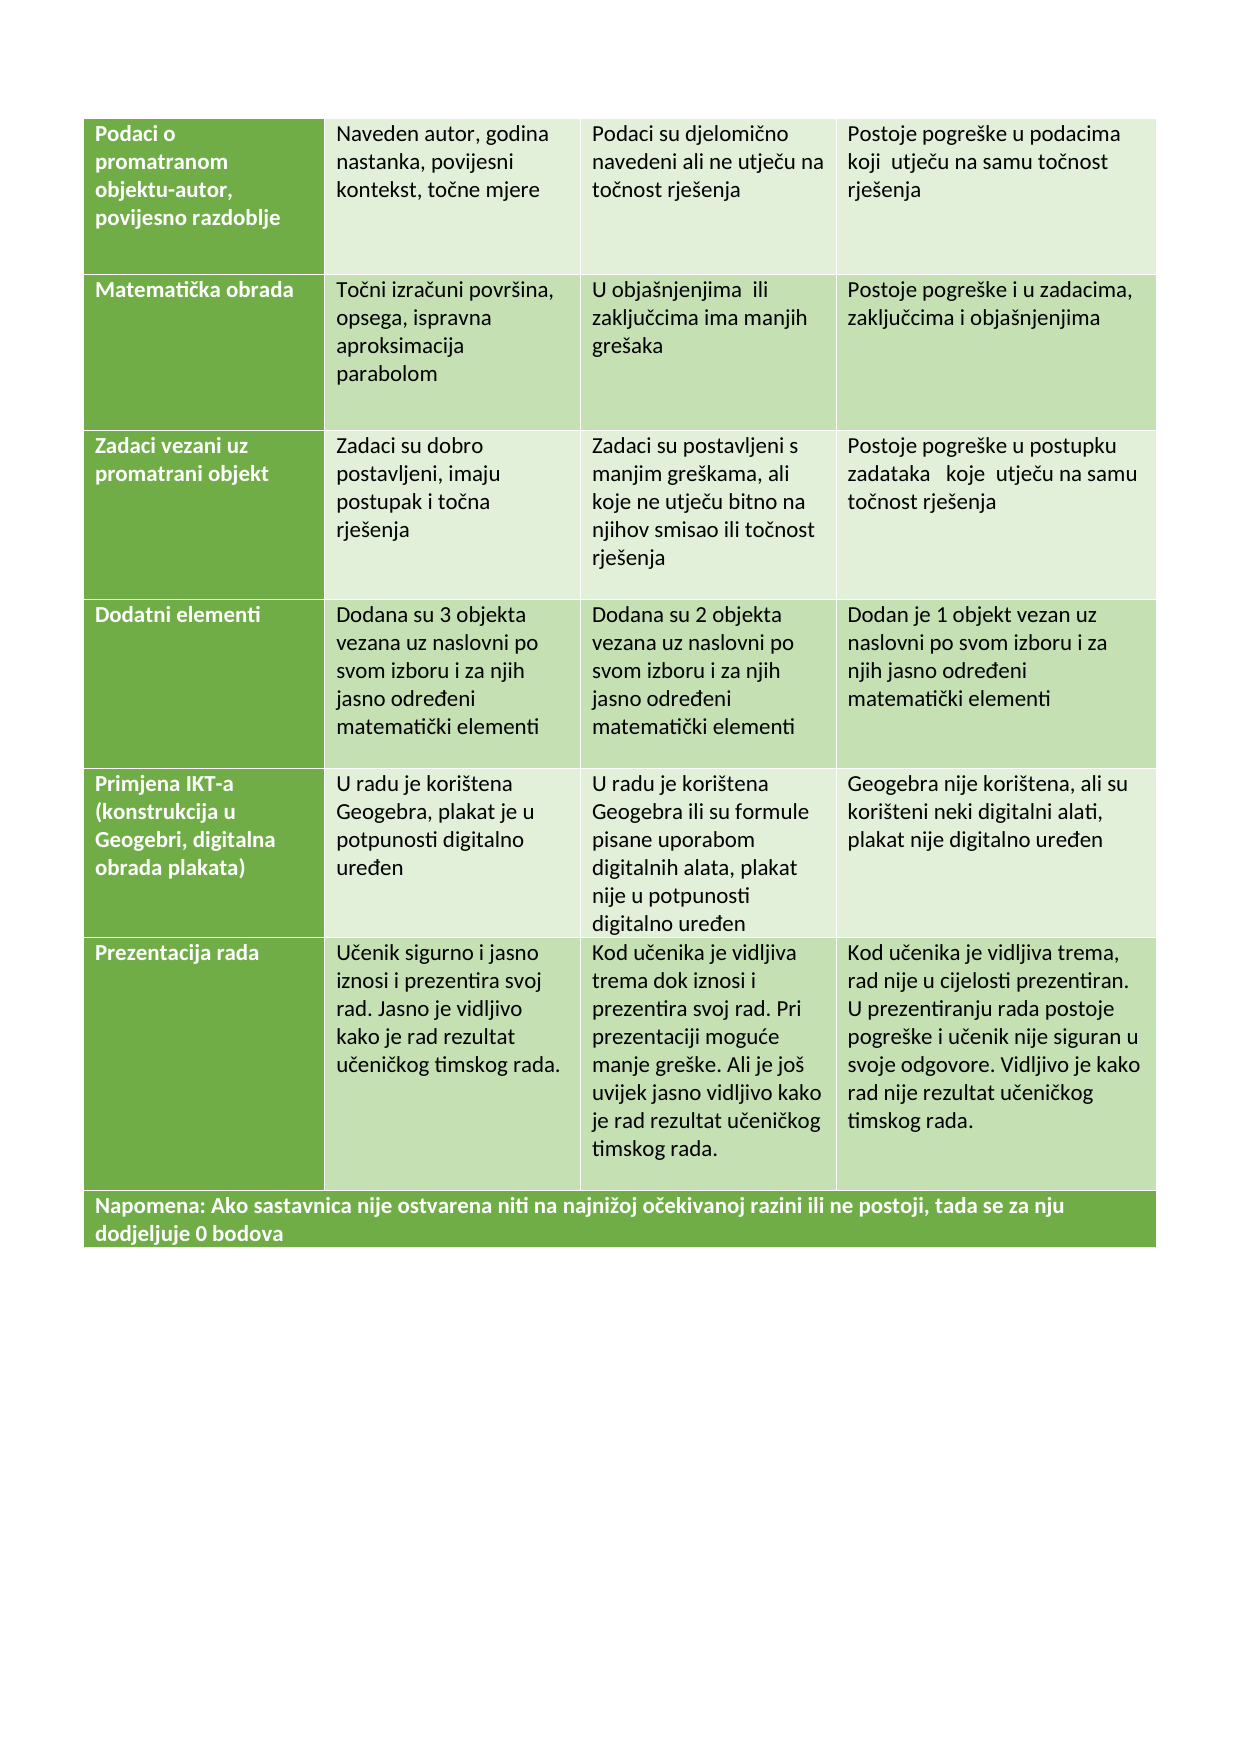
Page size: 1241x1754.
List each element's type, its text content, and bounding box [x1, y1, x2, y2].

table_cell Postoje pogreške u podacima koji utječu na samu točnost rješenja [837, 119, 1156, 274]
table_cell U objašnjenjima ili zaključcima ima manjih grešaka [581, 275, 836, 430]
table_cell Točni izračuni površina, opsega, ispravna aproksimacija parabolom [325, 275, 580, 430]
table_cell Primjena IKT-a (konstrukcija u Geogebri, digitalna obrada plakata) [84, 769, 324, 937]
table_cell Zadaci vezani uz promatrani objekt [84, 431, 324, 599]
table_cell Kod učenika je vidljiva trema dok iznosi i prezentira svoj rad. Pri prezentaciji moguće manje greške. Ali je još uvijek jasno vidljivo kako je rad rezultat učeničkog timskog rada. [581, 938, 836, 1190]
table_cell Postoje pogreške u postupku zadataka koje utječu na samu točnost rješenja [837, 431, 1156, 599]
table_cell Podaci o promatranom objektu-autor, povijesno razdoblje [84, 119, 324, 274]
table_cell Matematička obrada [84, 275, 324, 430]
table_cell Prezentacija rada [84, 938, 324, 1190]
table_cell Dodana su 3 objekta vezana uz naslovni po svom izboru i za njih jasno određeni matematički elementi [325, 600, 580, 768]
table_cell U radu je korištena Geogebra, plakat je u potpunosti digitalno uređen [325, 769, 580, 937]
table_cell Podaci su djelomično navedeni ali ne utječu na točnost rješenja [581, 119, 836, 274]
table_cell Dodatni elementi [84, 600, 324, 768]
table_cell Dodan je 1 objekt vezan uz naslovni po svom izboru i za njih jasno određeni matematički elementi [837, 600, 1156, 768]
table_cell Napomena: Ako sastavnica nije ostvarena niti na najnižoj očekivanoj razini ili ne postoji, tada se za nju dodjeljuje 0 bodova [84, 1191, 1156, 1247]
table_cell Postoje pogreške i u zadacima, zaključcima i objašnjenjima [837, 275, 1156, 430]
table_cell Dodana su 2 objekta vezana uz naslovni po svom izboru i za njih jasno određeni matematički elementi [581, 600, 836, 768]
table_cell U radu je korištena Geogebra ili su formule pisane uporabom digitalnih alata, plakat nije u potpunosti digitalno uređen [581, 769, 836, 937]
table_cell Naveden autor, godina nastanka, povijesni kontekst, točne mjere [325, 119, 580, 274]
table_cell Kod učenika je vidljiva trema, rad nije u cijelosti prezentiran. U prezentiranju rada postoje pogreške i učenik nije siguran u svoje odgovore. Vidljivo je kako rad nije rezultat učeničkog timskog rada. [837, 938, 1156, 1190]
table_cell Zadaci su postavljeni s manjim greškama, ali koje ne utječu bitno na njihov smisao ili točnost rješenja [581, 431, 836, 599]
table_cell Geogebra nije korištena, ali su korišteni neki digitalni alati, plakat nije digitalno uređen [837, 769, 1156, 937]
table_cell Zadaci su dobro postavljeni, imaju postupak i točna rješenja [325, 431, 580, 599]
table_cell Učenik sigurno i jasno iznosi i prezentira svoj rad. Jasno je vidljivo kako je rad rezultat učeničkog timskog rada. [325, 938, 580, 1190]
